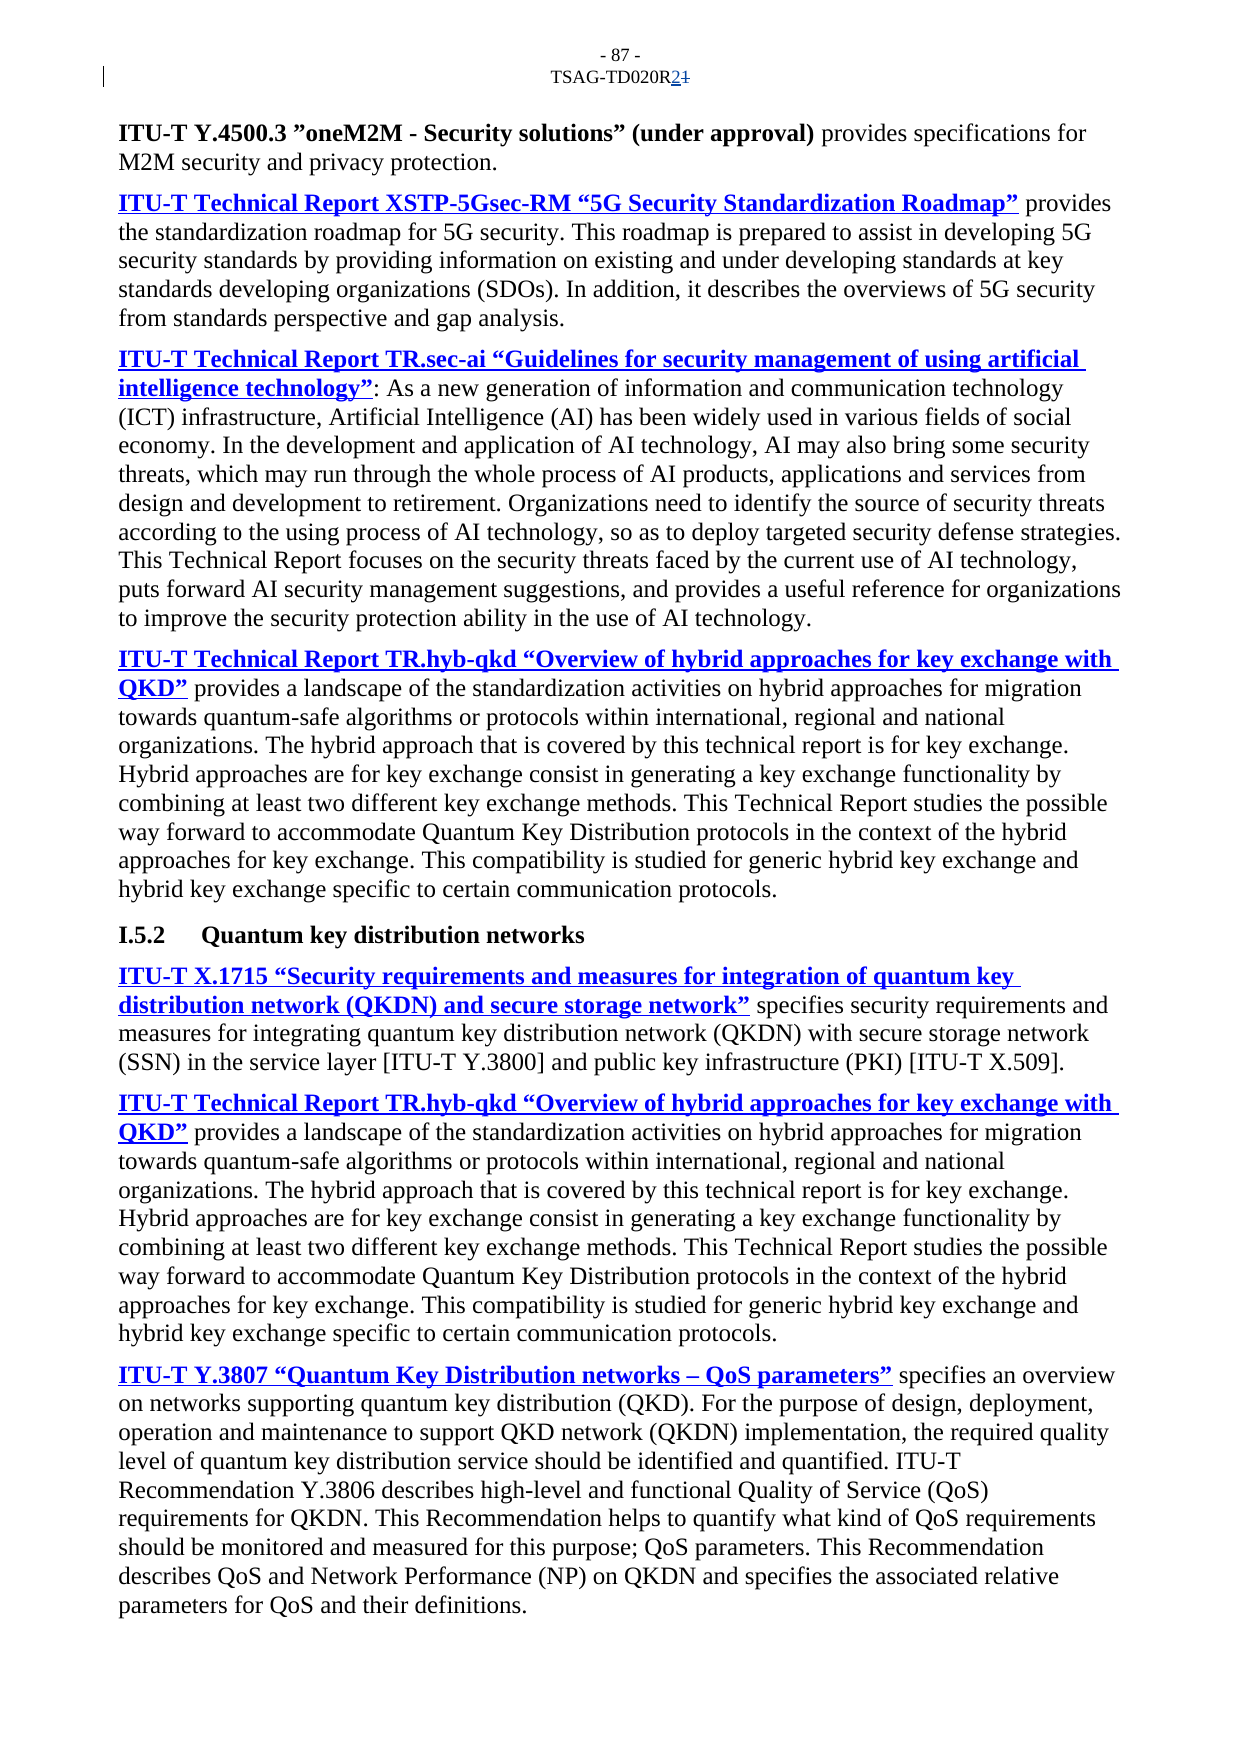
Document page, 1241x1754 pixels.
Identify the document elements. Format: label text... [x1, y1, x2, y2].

text ITU-T X.1715 “Security requirements and measures for integration of quantum key distribution network (QKDN) and secure storage network” specifies security requirements and measures for integrating quantum key distribution network (QKDN) with secure storage network (SSN) in the service layer [ITU-T Y.3800] and public key infrastructure (PKI) [ITU-T X.509]. [118, 961, 1122, 1076]
text ITU-T Y.4500.3 ”oneM2M - Security solutions” (under approval) provides specifications for M2M security and privacy protection. [118, 118, 1122, 176]
text ITU-T Y.3807 “Quantum Key Distribution networks – QoS parameters” specifies an overview on networks supporting quantum key distribution (QKD). For the purpose of design, deployment, operation and maintenance to support QKD network (QKDN) implementation, the required quality level of quantum key distribution service should be identified and quantified. ITU-T Recommendation Y.3806 describes high-level and functional Quality of Service (QoS) requirements for QKDN. This Recommendation helps to quantify what kind of QoS requirements should be monitored and measured for this purpose; QoS parameters. This Recommendation describes QoS and Network Performance (NP) on QKDN and specifies the associated relative parameters for QoS and their definitions. [118, 1360, 1122, 1618]
text ITU-T Technical Report TR.sec-ai “Guidelines for security management of using artificial intelligence technology”: As a new generation of information and communication technology (ICT) infrastructure, Artificial Intelligence (AI) has been widely used in various fields of social economy. In the development and application of AI technology, AI may also bring some security threats, which may run through the whole process of AI products, applications and services from design and development to retirement. Organizations need to identify the source of security threats according to the using process of AI technology, so as to deploy targeted security defense strategies. This Technical Report focuses on the security threats faced by the current use of AI technology, puts forward AI security management suggestions, and provides a useful reference for organizations to improve the security protection ability in the use of AI technology. [118, 344, 1122, 632]
text ITU-T Technical Report TR.hyb-qkd “Overview of hybrid approaches for key exchange with QKD” provides a landscape of the standardization activities on hybrid approaches for migration towards quantum-safe algorithms or protocols within international, regional and national organizations. The hybrid approach that is covered by this technical report is for key exchange. Hybrid approaches are for key exchange consist in generating a key exchange functionality by combining at least two different key exchange methods. This Technical Report studies the possible way forward to accommodate Quantum Key Distribution protocols in the context of the hybrid approaches for key exchange. This compatibility is studied for generic hybrid key exchange and hybrid key exchange specific to certain communication protocols. [118, 1088, 1122, 1347]
subtitle I.5.2 Quantum key distribution networks [118, 920, 1122, 948]
text ITU-T Technical Report XSTP-5Gsec-RM “5G Security Standardization Roadmap” provides the standardization roadmap for 5G security. This roadmap is prepared to assist in developing 5G security standards by providing information on existing and under developing standards at key standards developing organizations (SDOs). In addition, it describes the overviews of 5G security from standards perspective and gap analysis. [118, 188, 1122, 332]
text ITU-T Technical Report TR.hyb-qkd “Overview of hybrid approaches for key exchange with QKD” provides a landscape of the standardization activities on hybrid approaches for migration towards quantum-safe algorithms or protocols within international, regional and national organizations. The hybrid approach that is covered by this technical report is for key exchange. Hybrid approaches are for key exchange consist in generating a key exchange functionality by combining at least two different key exchange methods. This Technical Report studies the possible way forward to accommodate Quantum Key Distribution protocols in the context of the hybrid approaches for key exchange. This compatibility is studied for generic hybrid key exchange and hybrid key exchange specific to certain communication protocols. [118, 644, 1122, 903]
